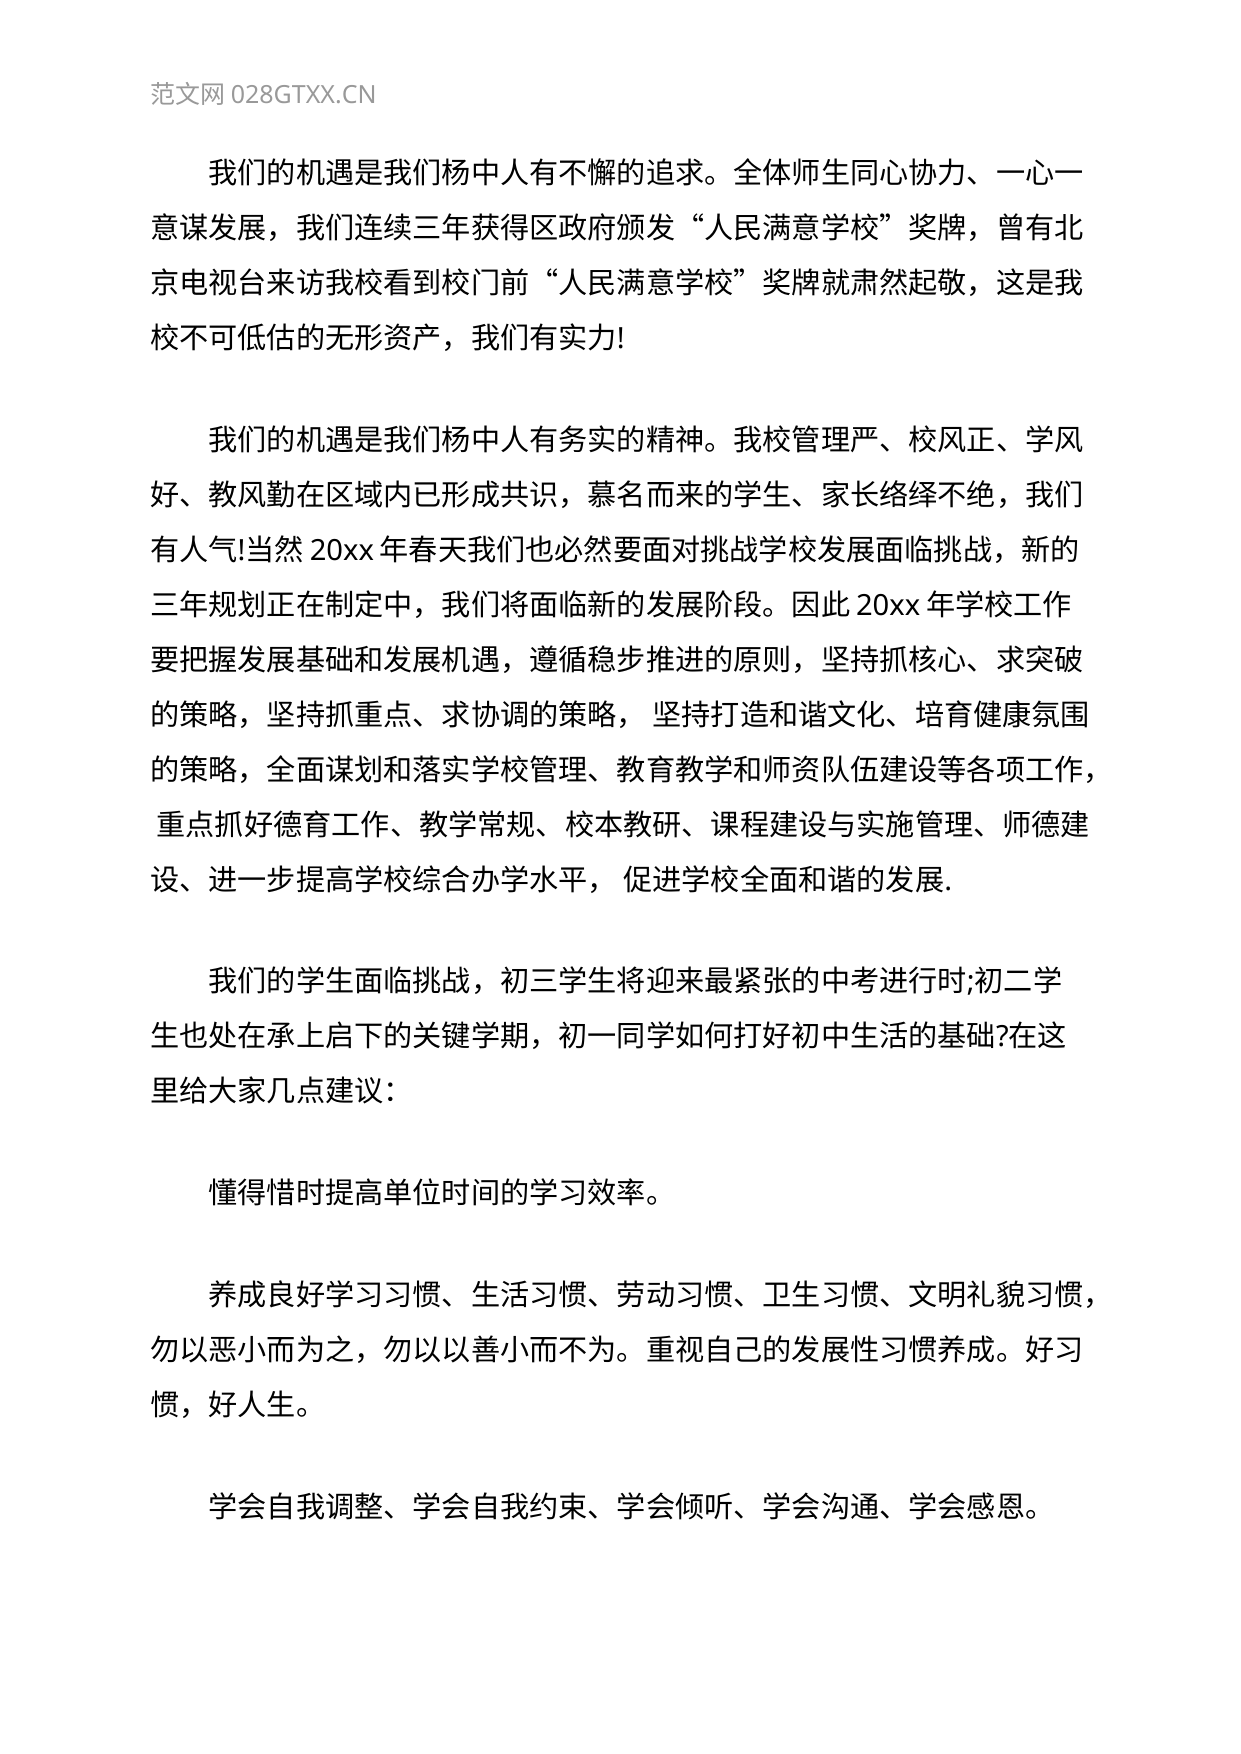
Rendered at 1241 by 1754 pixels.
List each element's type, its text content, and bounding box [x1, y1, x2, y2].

text 学会自我调整、学会自我约束、学会倾听、学会沟通、学会感恩。 [150, 1483, 1090, 1525]
text 懂得惜时提高单位时间的学习效率。 [150, 1170, 1090, 1212]
text 我们的学生面临挑战，初三学生将迎来最紧张的中考进行时;初二学生也处在承上启下的关键学期，初一同学如何打好初中生活的基础?在这里给大家几点建议： [150, 958, 1090, 1110]
text 养成良好学习习惯、生活习惯、劳动习惯、卫生习惯、文明礼貌习惯，勿以恶小而为之，勿以以善小而不为。重视自己的发展性习惯养成。好习惯，好人生。 [150, 1272, 1090, 1424]
text 我们的机遇是我们杨中人有务实的精神。我校管理严、校风正、学风好、教风勤在区域内已形成共识，慕名而来的学生、家长络绎不绝，我们有人气!当然20xx年春天我们也必然要面对挑战学校发展面临挑战，新的三年规划正在制定中，我们将面临新的发展阶段。因此20xx年学校工作要把握发展基础和发展机遇，遵循稳步推进的原则，坚持抓核心、求突破的策略，坚持抓重点、求协调的策略， 坚持打造和谐文化、培育健康氛围的策略，全面谋划和落实学校管理、教育教学和师资队伍建设等各项工作， 重点抓好德育工作、教学常规、校本教研、课程建设与实施管理、师德建设、进一步提高学校综合办学水平， 促进学校全面和谐的发展. [150, 417, 1090, 898]
text 我们的机遇是我们杨中人有不懈的追求。全体师生同心协力、一心一意谋发展，我们连续三年获得区政府颁发“人民满意学校”奖牌，曾有北京电视台来访我校看到校门前“人民满意学校”奖牌就肃然起敬，这是我校不可低估的无形资产，我们有实力! [150, 150, 1090, 357]
